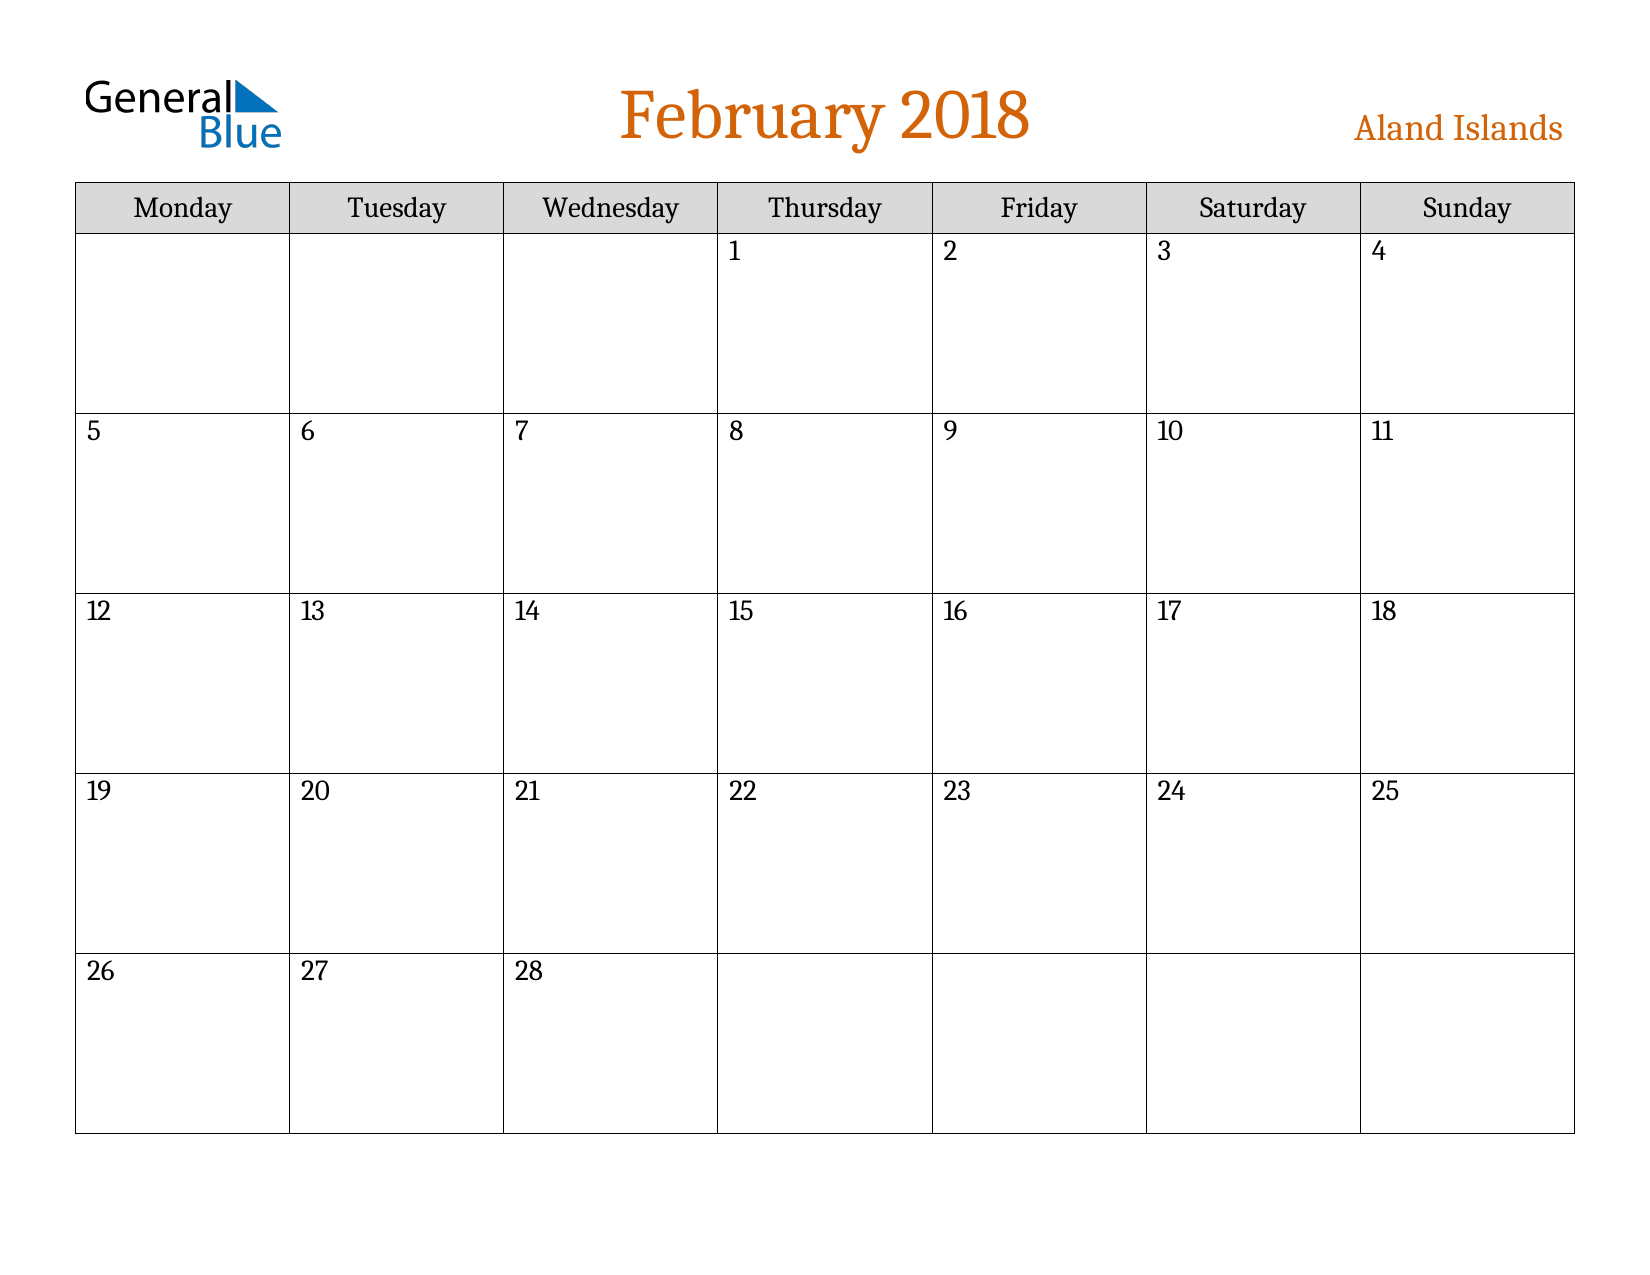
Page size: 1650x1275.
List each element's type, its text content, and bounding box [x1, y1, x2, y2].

table_cell [933, 954, 1146, 990]
table_cell 12 [76, 594, 289, 630]
table_cell [504, 810, 717, 953]
table_cell Sunday [1361, 183, 1574, 233]
table_cell [718, 450, 932, 593]
table_cell [504, 630, 717, 773]
table_cell 17 [1147, 594, 1360, 630]
table_cell 9 [933, 414, 1146, 450]
table_cell [290, 630, 503, 773]
table_cell [933, 810, 1146, 953]
table_cell 26 [76, 954, 289, 990]
table_cell [1147, 990, 1360, 1133]
table_cell [290, 270, 503, 413]
picture [86, 80, 281, 148]
table_cell 20 [290, 774, 503, 810]
table_cell [1361, 954, 1574, 990]
table_cell 14 [504, 594, 717, 630]
table_cell 22 [718, 774, 932, 810]
table_cell [718, 954, 932, 990]
table_cell [1147, 810, 1360, 953]
table_cell 2 [933, 234, 1146, 270]
table_cell [1147, 270, 1360, 413]
table_cell 28 [504, 954, 717, 990]
table_cell [290, 450, 503, 593]
table_cell [1361, 450, 1574, 593]
table_cell 21 [504, 774, 717, 810]
table_cell [718, 270, 932, 413]
table_cell [718, 630, 932, 773]
table_cell 16 [933, 594, 1146, 630]
table_cell [1361, 810, 1574, 953]
table_cell [933, 450, 1146, 593]
table_cell [76, 270, 289, 413]
table_cell [76, 450, 289, 593]
table_cell 10 [1147, 414, 1360, 450]
table_cell [933, 630, 1146, 773]
table_cell 3 [1147, 234, 1360, 270]
table_cell 18 [1361, 594, 1574, 630]
table_cell 15 [718, 594, 932, 630]
table_cell 27 [290, 954, 503, 990]
table_cell [933, 990, 1146, 1133]
table_cell Saturday [1147, 183, 1360, 233]
table_cell [718, 810, 932, 953]
table_header February 2018 [504, 75, 1146, 182]
table_cell [1147, 954, 1360, 990]
table_cell [290, 810, 503, 953]
table_cell Monday [76, 183, 289, 233]
table_cell Friday [933, 183, 1146, 233]
table_cell 13 [290, 594, 503, 630]
table_cell 8 [718, 414, 932, 450]
table_cell 11 [1361, 414, 1574, 450]
table_cell Tuesday [290, 183, 503, 233]
table_cell [76, 234, 289, 270]
table_cell [76, 990, 289, 1133]
table_cell [718, 990, 932, 1133]
table_cell 23 [933, 774, 1146, 810]
table_cell 6 [290, 414, 503, 450]
table_cell 24 [1147, 774, 1360, 810]
table_cell [1361, 270, 1574, 413]
table_cell [290, 990, 503, 1133]
table_cell [504, 234, 717, 270]
table_cell 5 [76, 414, 289, 450]
table_cell [76, 630, 289, 773]
table_cell [1147, 630, 1360, 773]
table_cell [1361, 630, 1574, 773]
table_header Aland Islands [1146, 75, 1574, 182]
table_cell [504, 450, 717, 593]
table_cell [504, 270, 717, 413]
table_cell [76, 810, 289, 953]
table_cell [504, 990, 717, 1133]
table_cell 25 [1361, 774, 1574, 810]
table_cell 4 [1361, 234, 1574, 270]
table_cell 19 [76, 774, 289, 810]
table_header [76, 75, 503, 182]
table_cell 7 [504, 414, 717, 450]
table_cell Thursday [718, 183, 932, 233]
table_cell [933, 270, 1146, 413]
table_cell [290, 234, 503, 270]
table_cell [1361, 990, 1574, 1133]
table_cell 1 [718, 234, 932, 270]
table_cell [1147, 450, 1360, 593]
table_cell Wednesday [504, 183, 717, 233]
